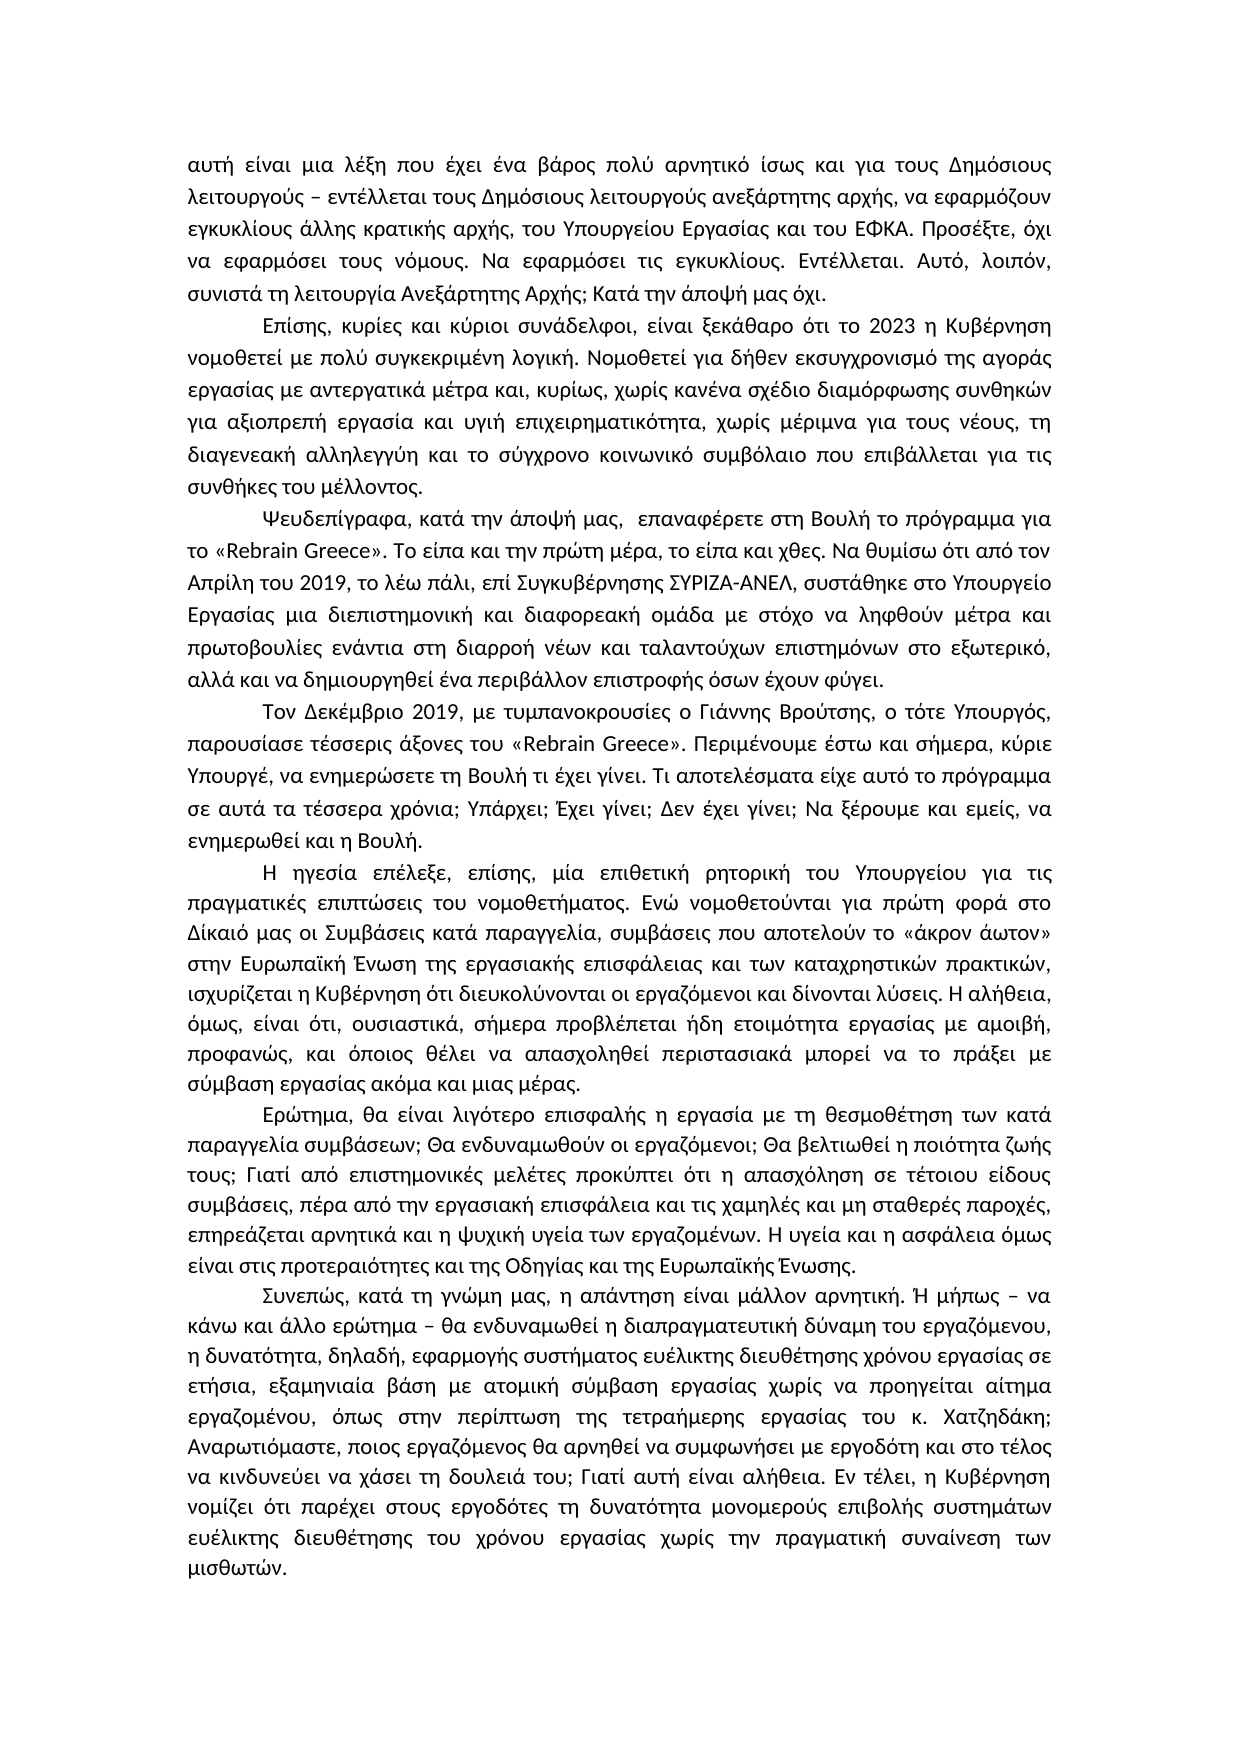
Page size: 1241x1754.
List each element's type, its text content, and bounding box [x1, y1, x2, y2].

text Επίσης, κυρίες και κύριοι συνάδελφοι, είναι ξεκάθαρο ότι το 2023 η Κυβέρνηση νομοθετεί με πολύ συγκεκριμένη λογική. Νομοθετεί για δήθεν εκσυγχρονισμό της αγοράς εργασίας με αντεργατικά μέτρα και, κυρίως, χωρίς κανένα σχέδιο διαμόρφωσης συνθηκών για αξιοπρεπή εργασία και υγιή επιχειρηματικότητα, χωρίς μέριμνα για τους νέους, τη διαγενεακή αλληλεγγύη και το σύγχρονο κοινωνικό συμβόλαιο που επιβάλλεται για τις συνθήκες του μέλλοντος. [187, 311, 1053, 500]
text Η ηγεσία επέλεξε, επίσης, μία επιθετική ρητορική του Υπουργείου για τις πραγματικές επιπτώσεις του νομοθετήματος. Ενώ νομοθετούνται για πρώτη φορά στο Δίκαιό μας οι Συμβάσεις κατά παραγγελία, συμβάσεις που αποτελούν το «άκρον άωτον» στην Ευρωπαϊκή Ένωση της εργασιακής επισφάλειας και των καταχρηστικών πρακτικών, ισχυρίζεται η Κυβέρνηση ότι διευκολύνονται οι εργαζόμενοι και δίνονται λύσεις. Η αλήθεια, όμως, είναι ότι, ουσιαστικά, σήμερα προβλέπεται ήδη ετοιμότητα εργασίας με αμοιβή, προφανώς, και όποιος θέλει να απασχοληθεί περιστασιακά μπορεί να το πράξει με σύμβαση εργασίας ακόμα και μιας μέρας. [187, 858, 1053, 1098]
text Τον Δεκέμβριο 2019, με τυμπανοκρουσίες ο Γιάννης Βρούτσης, ο τότε Υπουργός, παρουσίασε τέσσερις άξονες του «Rebrain Greece». Περιμένουμε έστω και σήμερα, κύριε Υπουργέ, να ενημερώσετε τη Βουλή τι έχει γίνει. Τι αποτελέσματα είχε αυτό το πρόγραμμα σε αυτά τα τέσσερα χρόνια; Υπάρχει; Έχει γίνει; Δεν έχει γίνει; Να ξέρουμε και εμείς, να ενημερωθεί και η Βουλή. [187, 697, 1053, 854]
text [187, 150, 1053, 307]
text Συνεπώς, κατά τη γνώμη μας, η απάντηση είναι μάλλον αρνητική. Ή μήπως – να κάνω και άλλο ερώτημα – θα ενδυναμωθεί η διαπραγματευτική δύναμη του εργαζόμενου, η δυνατότητα, δηλαδή, εφαρμογής συστήματος ευέλικτης διευθέτησης χρόνου εργασίας σε ετήσια, εξαμηνιαία βάση με ατομική σύμβαση εργασίας χωρίς να προηγείται αίτημα εργαζομένου, όπως στην περίπτωση της τετραήμερης εργασίας του κ. Χατζηδάκη; Αναρωτιόμαστε, ποιος εργαζόμενος θα αρνηθεί να συμφωνήσει με εργοδότη και στο τέλος να κινδυνεύει να χάσει τη δουλειά του; Γιατί αυτή είναι αλήθεια. Εν τέλει, η Κυβέρνηση νομίζει ότι παρέχει στους εργοδότες τη δυνατότητα μονομερούς επιβολής συστημάτων ευέλικτης διευθέτησης του χρόνου εργασίας χωρίς την πραγματική συναίνεση των μισθωτών. [187, 1281, 1053, 1581]
text Ερώτημα, θα είναι λιγότερο επισφαλής η εργασία με τη θεσμοθέτηση των κατά παραγγελία συμβάσεων; Θα ενδυναμωθούν οι εργαζόμενοι; Θα βελτιωθεί η ποιότητα ζωής τους; Γιατί από επιστημονικές μελέτες προκύπτει ότι η απασχόληση σε τέτοιου είδους συμβάσεις, πέρα από την εργασιακή επισφάλεια και τις χαμηλές και μη σταθερές παροχές, επηρεάζεται αρνητικά και η ψυχική υγεία των εργαζομένων. Η υγεία και η ασφάλεια όμως είναι στις προτεραιότητες και της Οδηγίας και της Ευρωπαϊκής Ένωσης. [187, 1100, 1053, 1279]
text Ψευδεπίγραφα, κατά την άποψή μας, επαναφέρετε στη Βουλή το πρόγραμμα για το «Rebrain Greece». Το είπα και την πρώτη μέρα, το είπα και χθες. Να θυμίσω ότι από τον Απρίλη του 2019, το λέω πάλι, επί Συγκυβέρνησης ΣΥΡΙΖΑ-ΑΝΕΛ, συστάθηκε στο Υπουργείο Εργασίας μια διεπιστημονική και διαφορεακή ομάδα με στόχο να ληφθούν μέτρα και πρωτοβουλίες ενάντια στη διαρροή νέων και ταλαντούχων επιστημόνων στο εξωτερικό, αλλά και να δημιουργηθεί ένα περιβάλλον επιστροφής όσων έχουν φύγει. [187, 504, 1053, 693]
